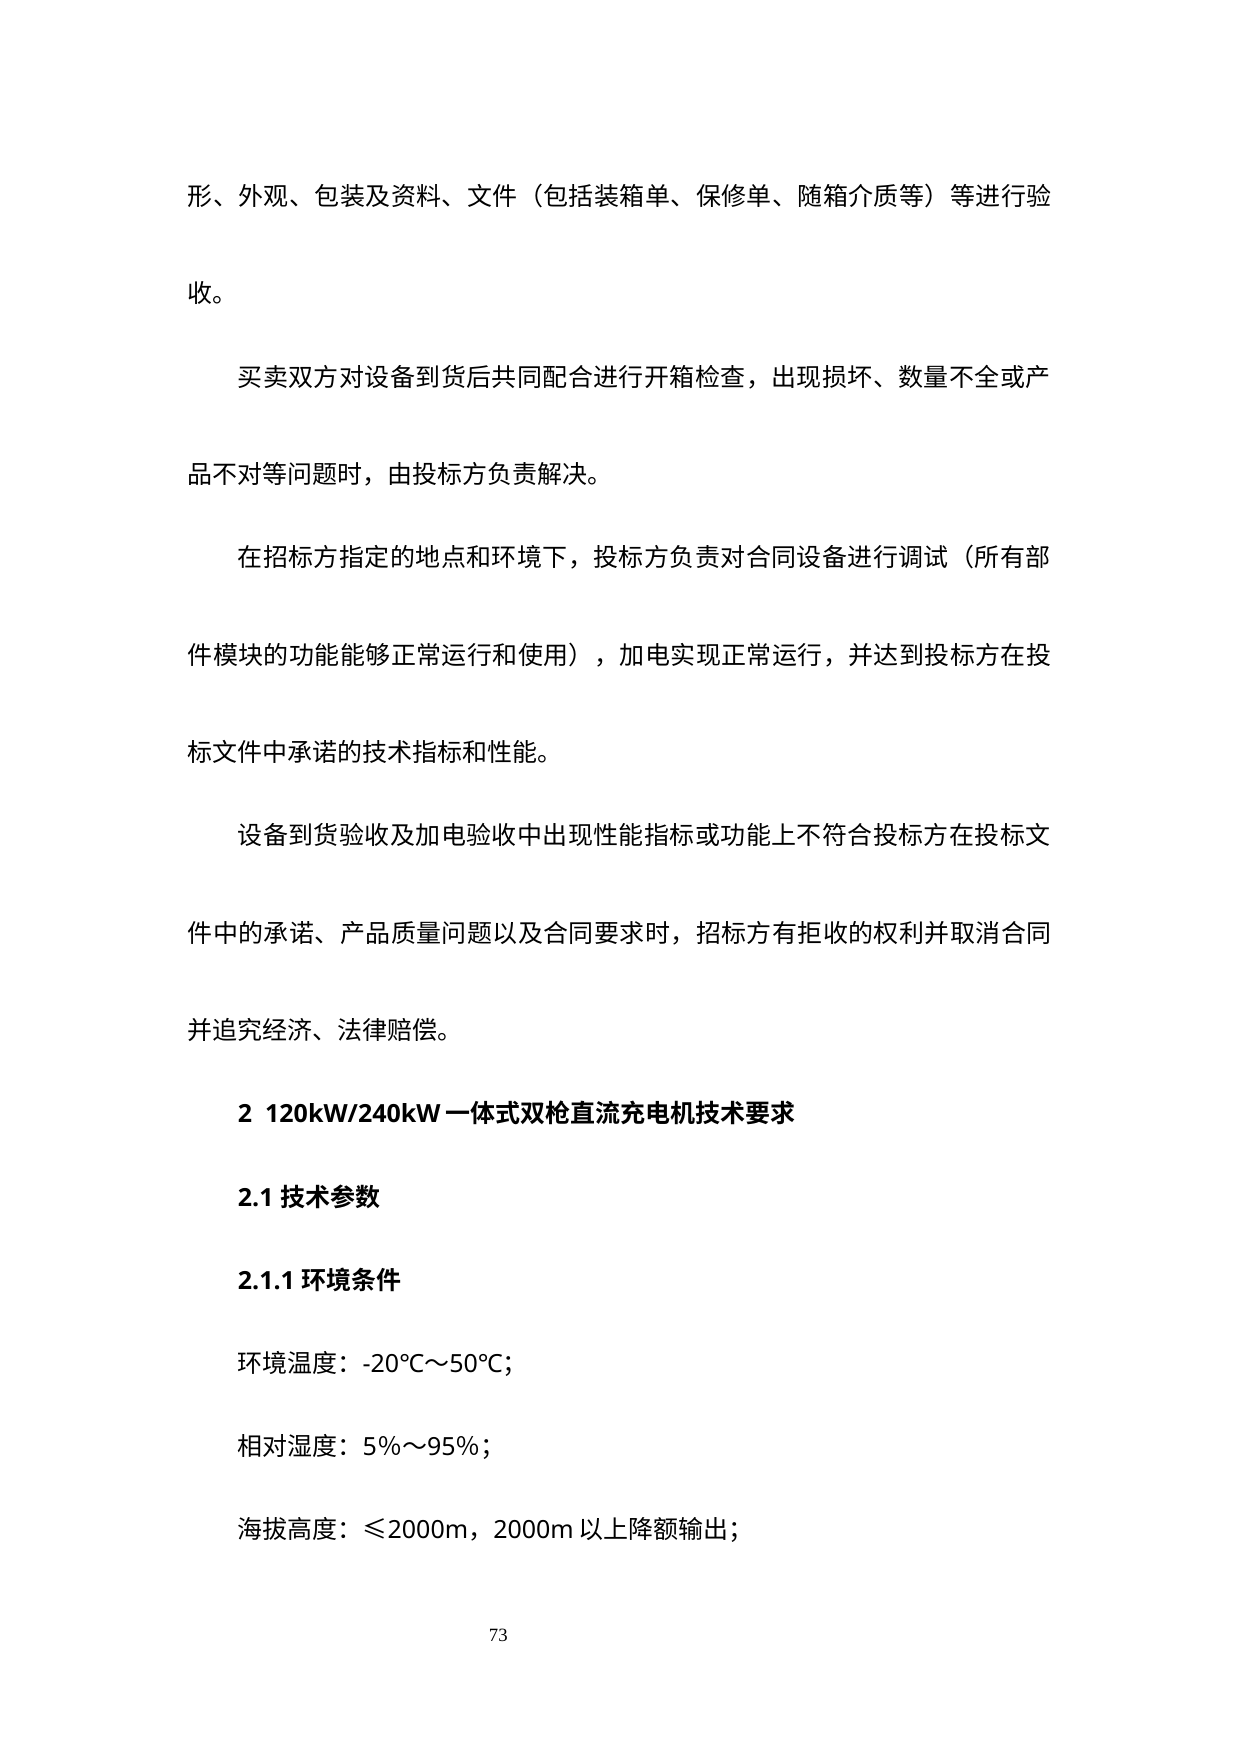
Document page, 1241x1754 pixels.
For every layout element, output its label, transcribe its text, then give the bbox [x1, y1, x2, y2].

text 在招标方指定的地点和环境下，投标方负责对合同设备进行调试（所有部件模块的功能能够正常运行和使用），加电实现正常运行，并达到投标方在投标文件中承诺的技术指标和性能。 [187, 523, 1053, 783]
list 120kW/240kW一体式双枪直流充电机技术要求 [187, 1079, 1053, 1144]
text 买卖双方对设备到货后共同配合进行开箱检查，出现损坏、数量不全或产品不对等问题时，由投标方负责解决。 [187, 343, 1053, 505]
list 环境条件 [187, 1246, 1053, 1311]
text 环境温度：-20℃～50℃； [187, 1329, 1053, 1394]
text 海拔高度：≤2000m，2000m以上降额输出； [187, 1495, 1053, 1560]
list 技术参数 [187, 1163, 1053, 1228]
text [187, 162, 1053, 324]
text 设备到货验收及加电验收中出现性能指标或功能上不符合投标方在投标文件中的承诺、产品质量问题以及合同要求时，招标方有拒收的权利并取消合同并追究经济、法律赔偿。 [187, 801, 1053, 1061]
text 相对湿度：5％～95％； [187, 1412, 1053, 1477]
